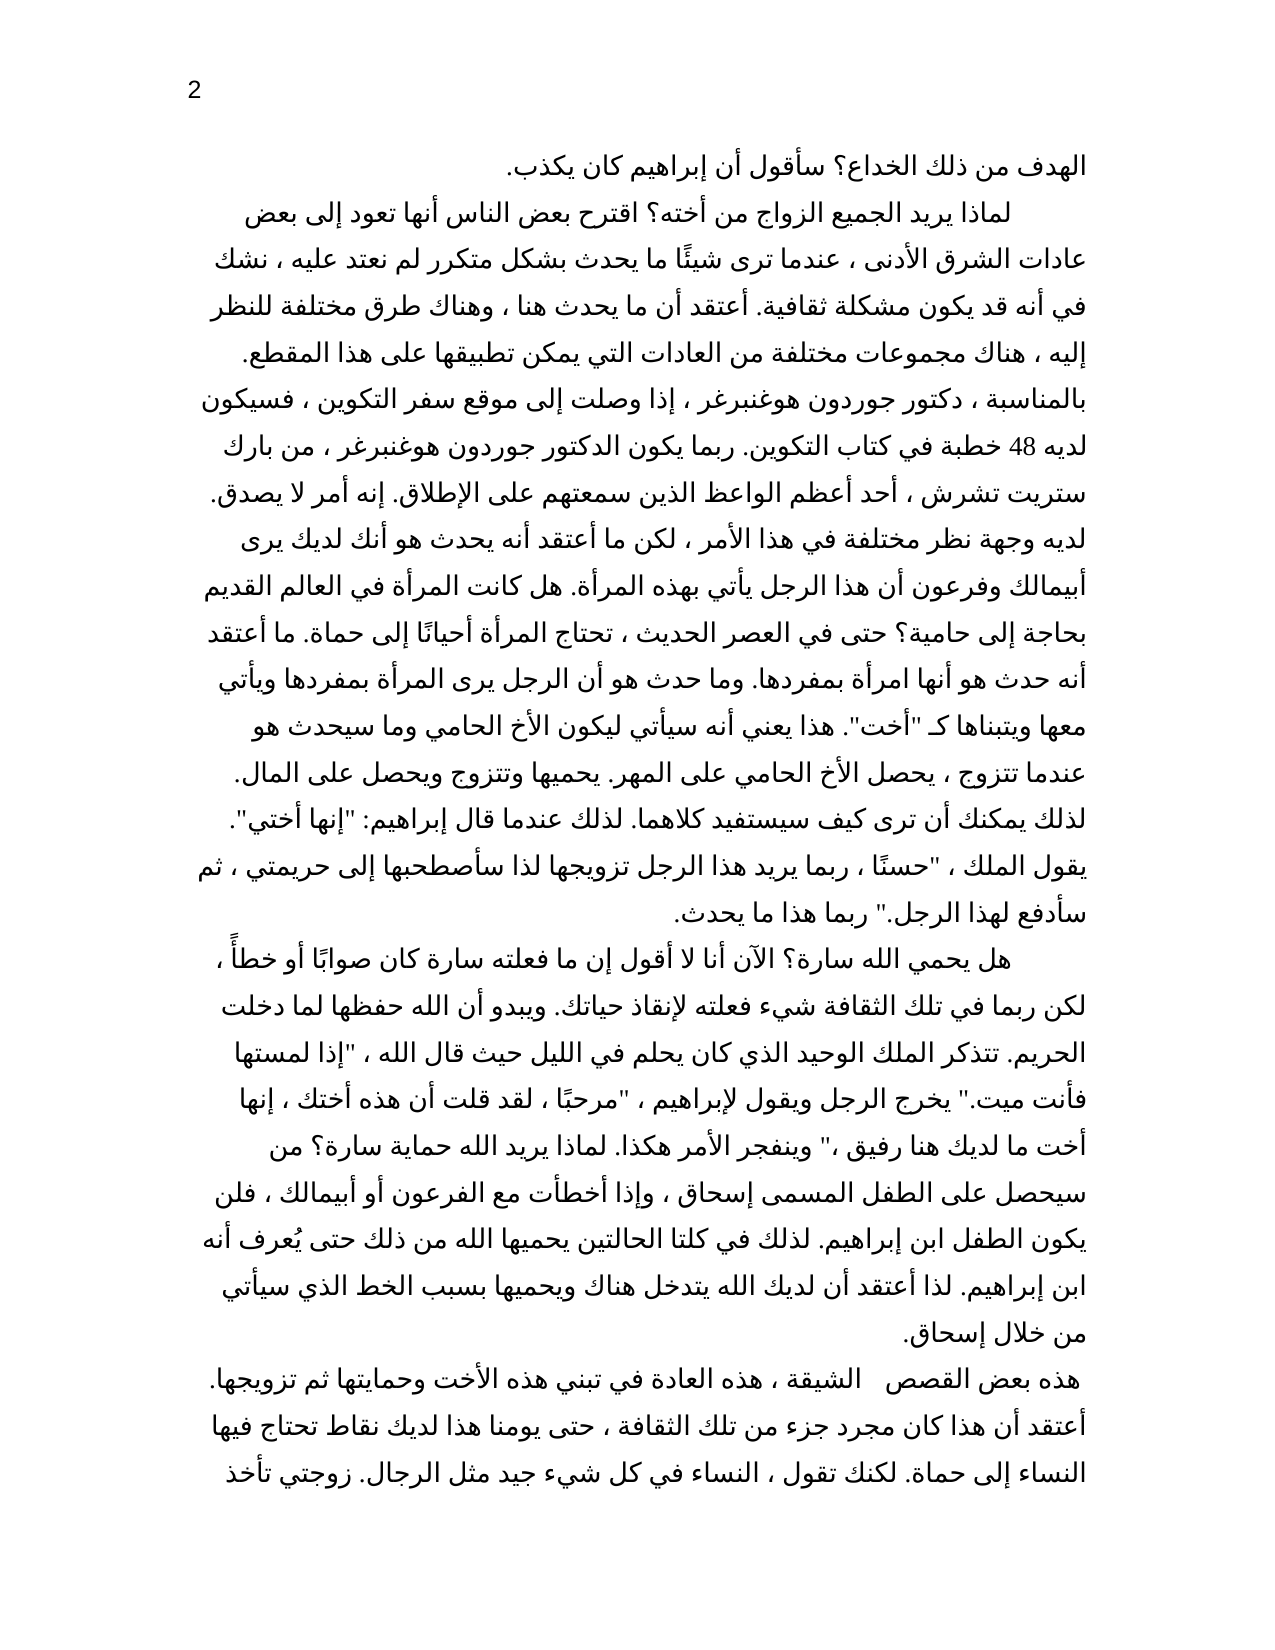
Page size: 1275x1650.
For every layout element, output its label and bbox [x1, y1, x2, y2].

text [187, 150, 1087, 1488]
